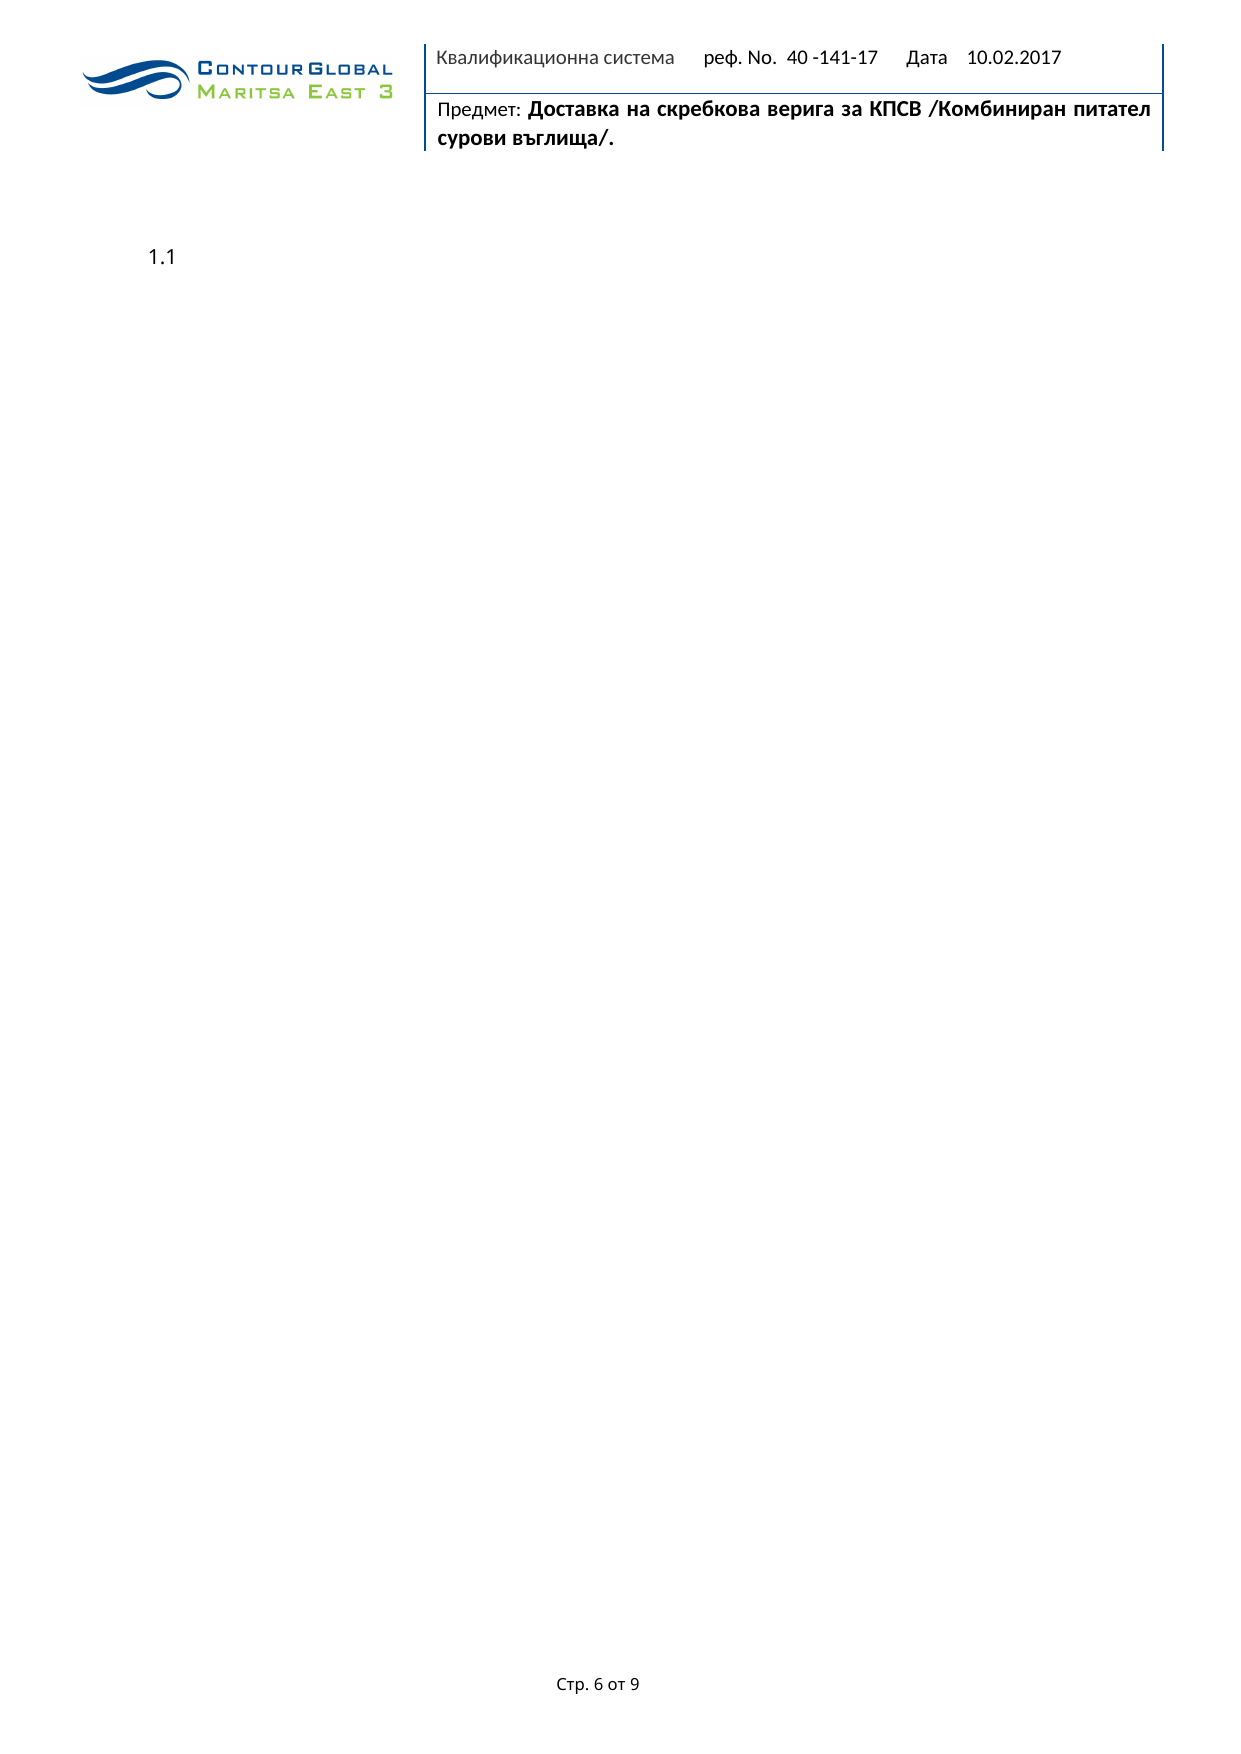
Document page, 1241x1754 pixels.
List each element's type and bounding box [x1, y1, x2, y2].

picture [80, 50, 394, 109]
